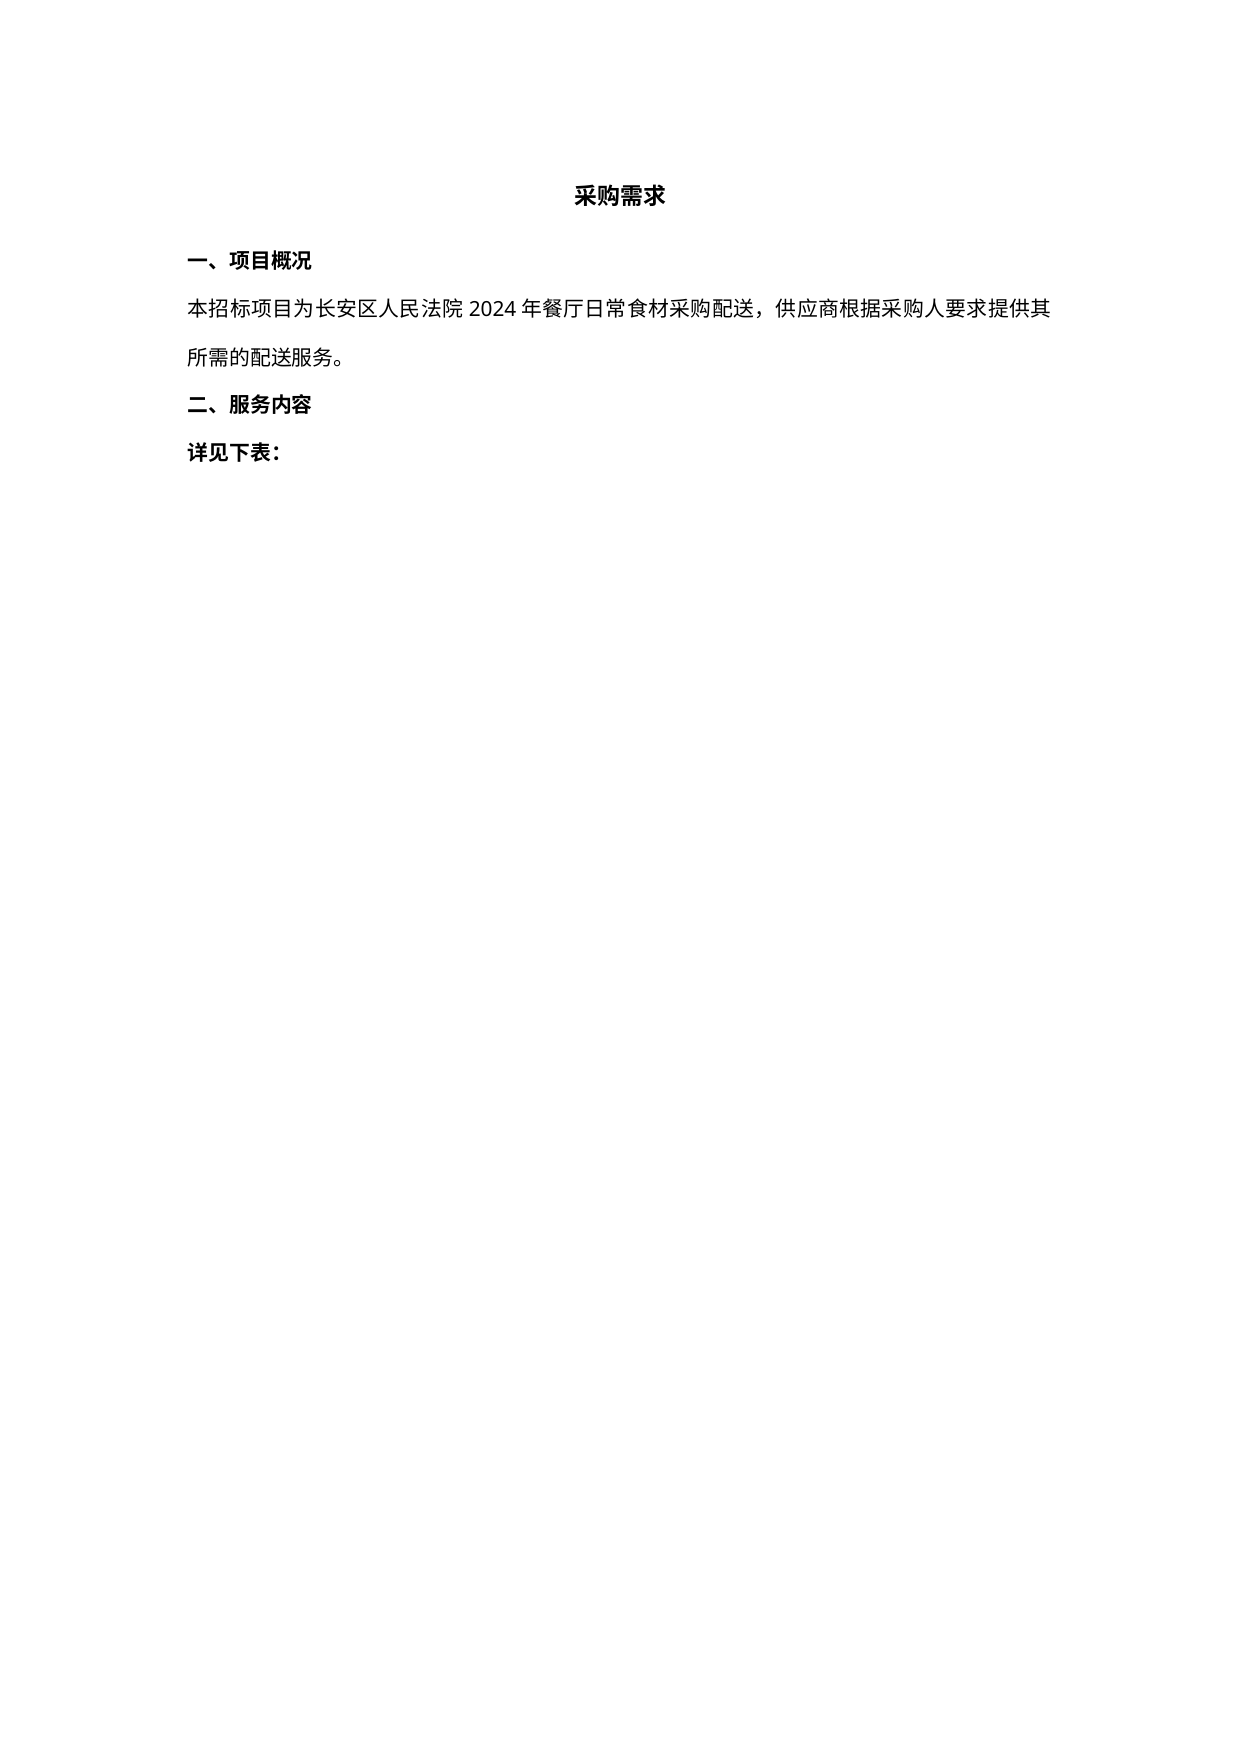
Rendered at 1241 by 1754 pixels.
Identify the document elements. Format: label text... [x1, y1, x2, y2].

text 一、项目概况 [187, 243, 1053, 276]
text 二、服务内容 [187, 387, 1053, 420]
list 详见下表： [187, 435, 1053, 468]
text 本招标项目为长安区人民法院2024年餐厅日常食材采购配送，供应商根据采购人要求提供其所需的配送服务。 [187, 291, 1053, 372]
text 采购需求 [187, 162, 1053, 227]
